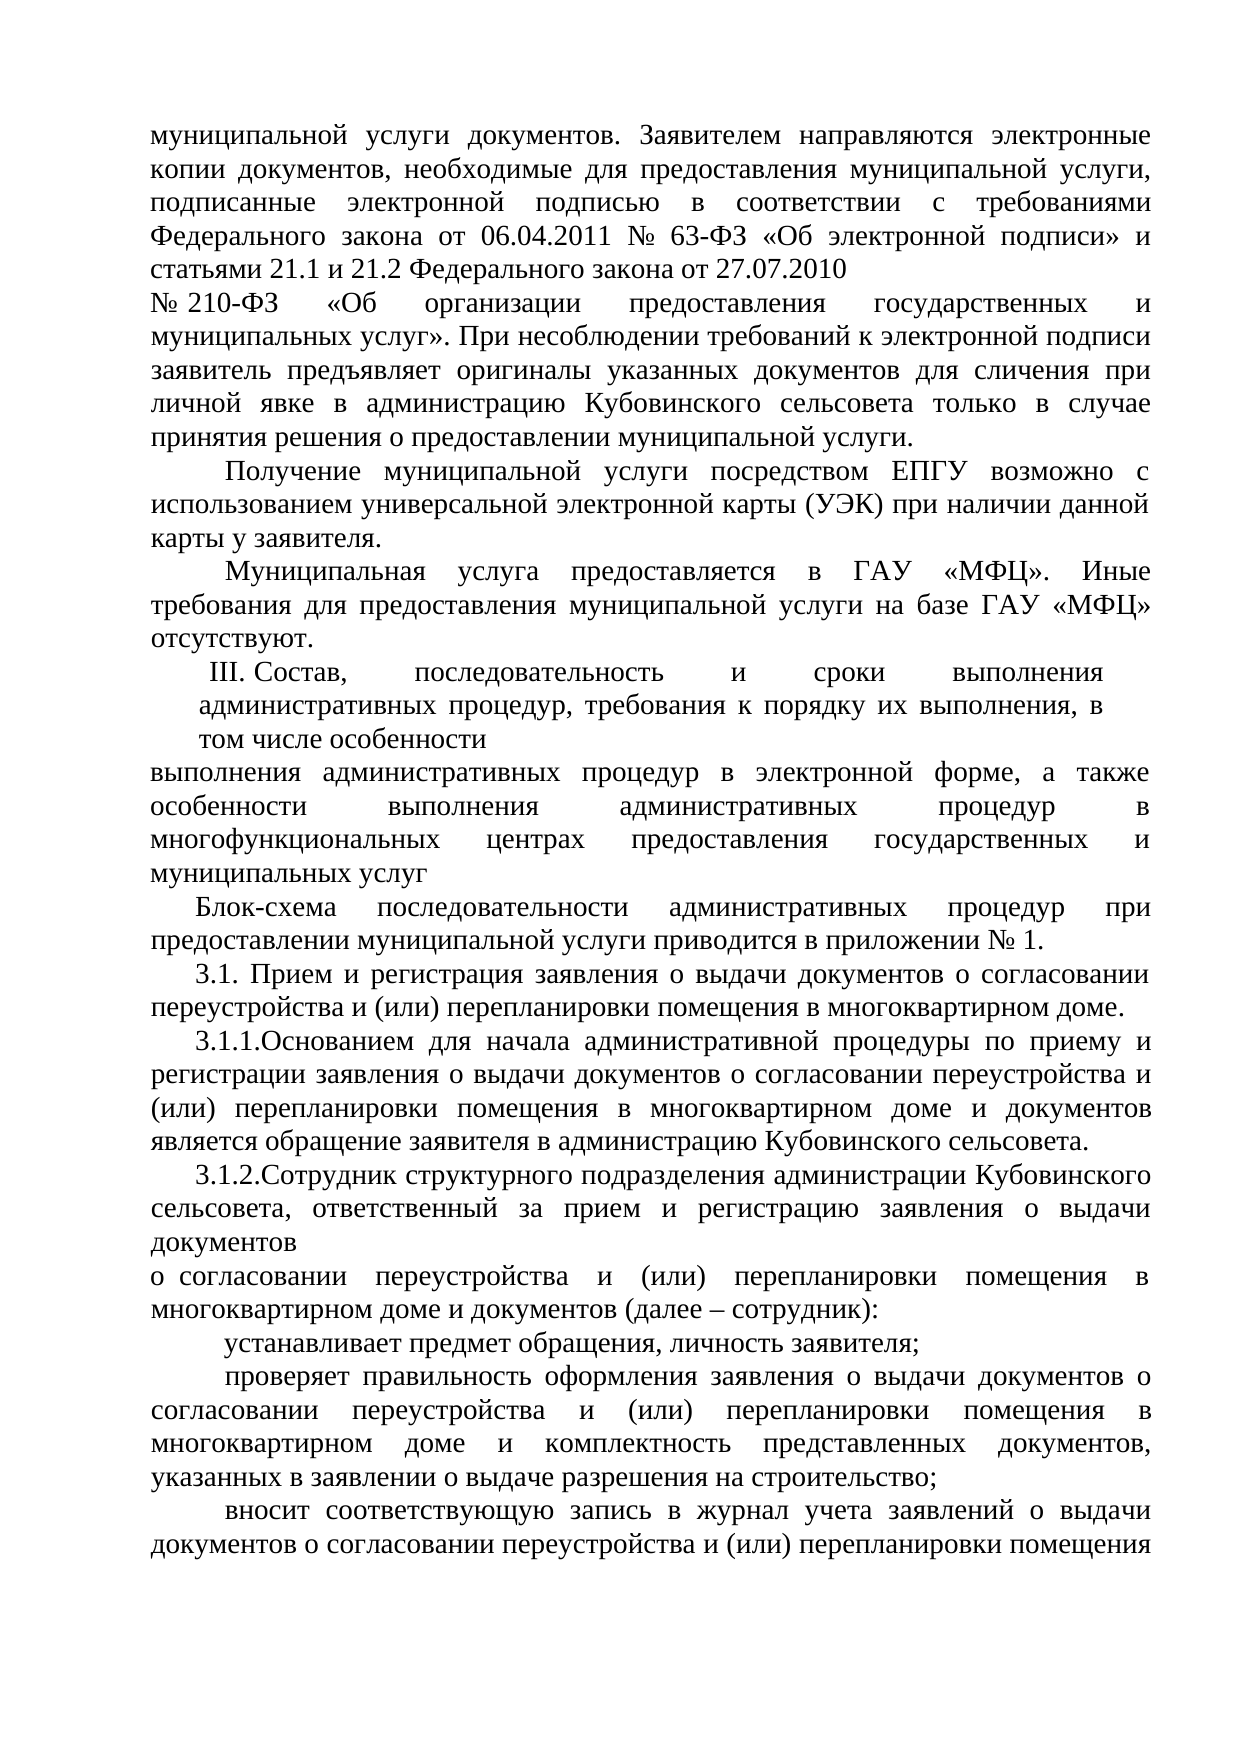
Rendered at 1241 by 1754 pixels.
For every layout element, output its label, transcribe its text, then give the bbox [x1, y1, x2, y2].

text Муниципальная услуга предоставляется в ГАУ «МФЦ». Иные требования для предоставления муниципальной услуги на базе ГАУ «МФЦ» отсутствуют. [151, 553, 1152, 654]
list согласовании переустройства и (или) перепланировки помещения в многоквартирном доме и документов (далее – сотрудник): [150, 1258, 1150, 1325]
text Блок-схема последовательности административных процедур при предоставлении муниципальной услуги приводится в приложении № 1. [151, 889, 1152, 956]
text Получение муниципальной услуги посредством ЕПГУ возможно с использованием универсальной электронной карты (УЭК) при наличии данной карты у заявителя. [151, 453, 1150, 553]
text 3.1.1.Основанием для начала административной процедуры по приему и регистрации заявления о выдачи документов о согласовании переустройства и (или) перепланировки помещения в многоквартирном доме и документов является обращение заявителя в администрацию Кубовинского сельсовета. [151, 1023, 1152, 1157]
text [151, 1492, 1152, 1559]
text проверяет правильность оформления заявления о выдачи документов о согласовании переустройства и (или) перепланировки помещения в многоквартирном доме и комплектность представленных документов, указанных в заявлении о выдаче разрешения на строительство; [151, 1358, 1152, 1492]
text 3.1.2.Сотрудник структурного подразделения администрации Кубовинского сельсовета, ответственный за прием и регистрацию заявления о выдачи документов [151, 1157, 1152, 1258]
text 3.1. Прием и регистрация заявления о выдачи документов о согласовании переустройства и (или) перепланировки помещения в многоквартирном доме. [151, 956, 1150, 1023]
text устанавливает предмет обращения, личность заявителя; [223, 1325, 1152, 1358]
text выполнения административных процедур в электронной форме, а также особенности выполнения административных процедур в многофункциональных центрах предоставления государственных и муниципальных услуг [150, 754, 1151, 889]
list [150, 117, 1152, 285]
list 210-ФЗ «Об организации предоставления государственных и муниципальных услуг». При несоблюдении требований к электронной подписи заявитель предъявляет оригиналы указанных документов для сличения при личной явке в администрацию Кубовинского сельсовета только в случае принятия решения о предоставлении муниципальной услуги. [150, 285, 1152, 453]
list Состав, последовательность и сроки выполнения административных процедур, требования к порядку их выполнения, в том числе особенности [198, 654, 1104, 754]
